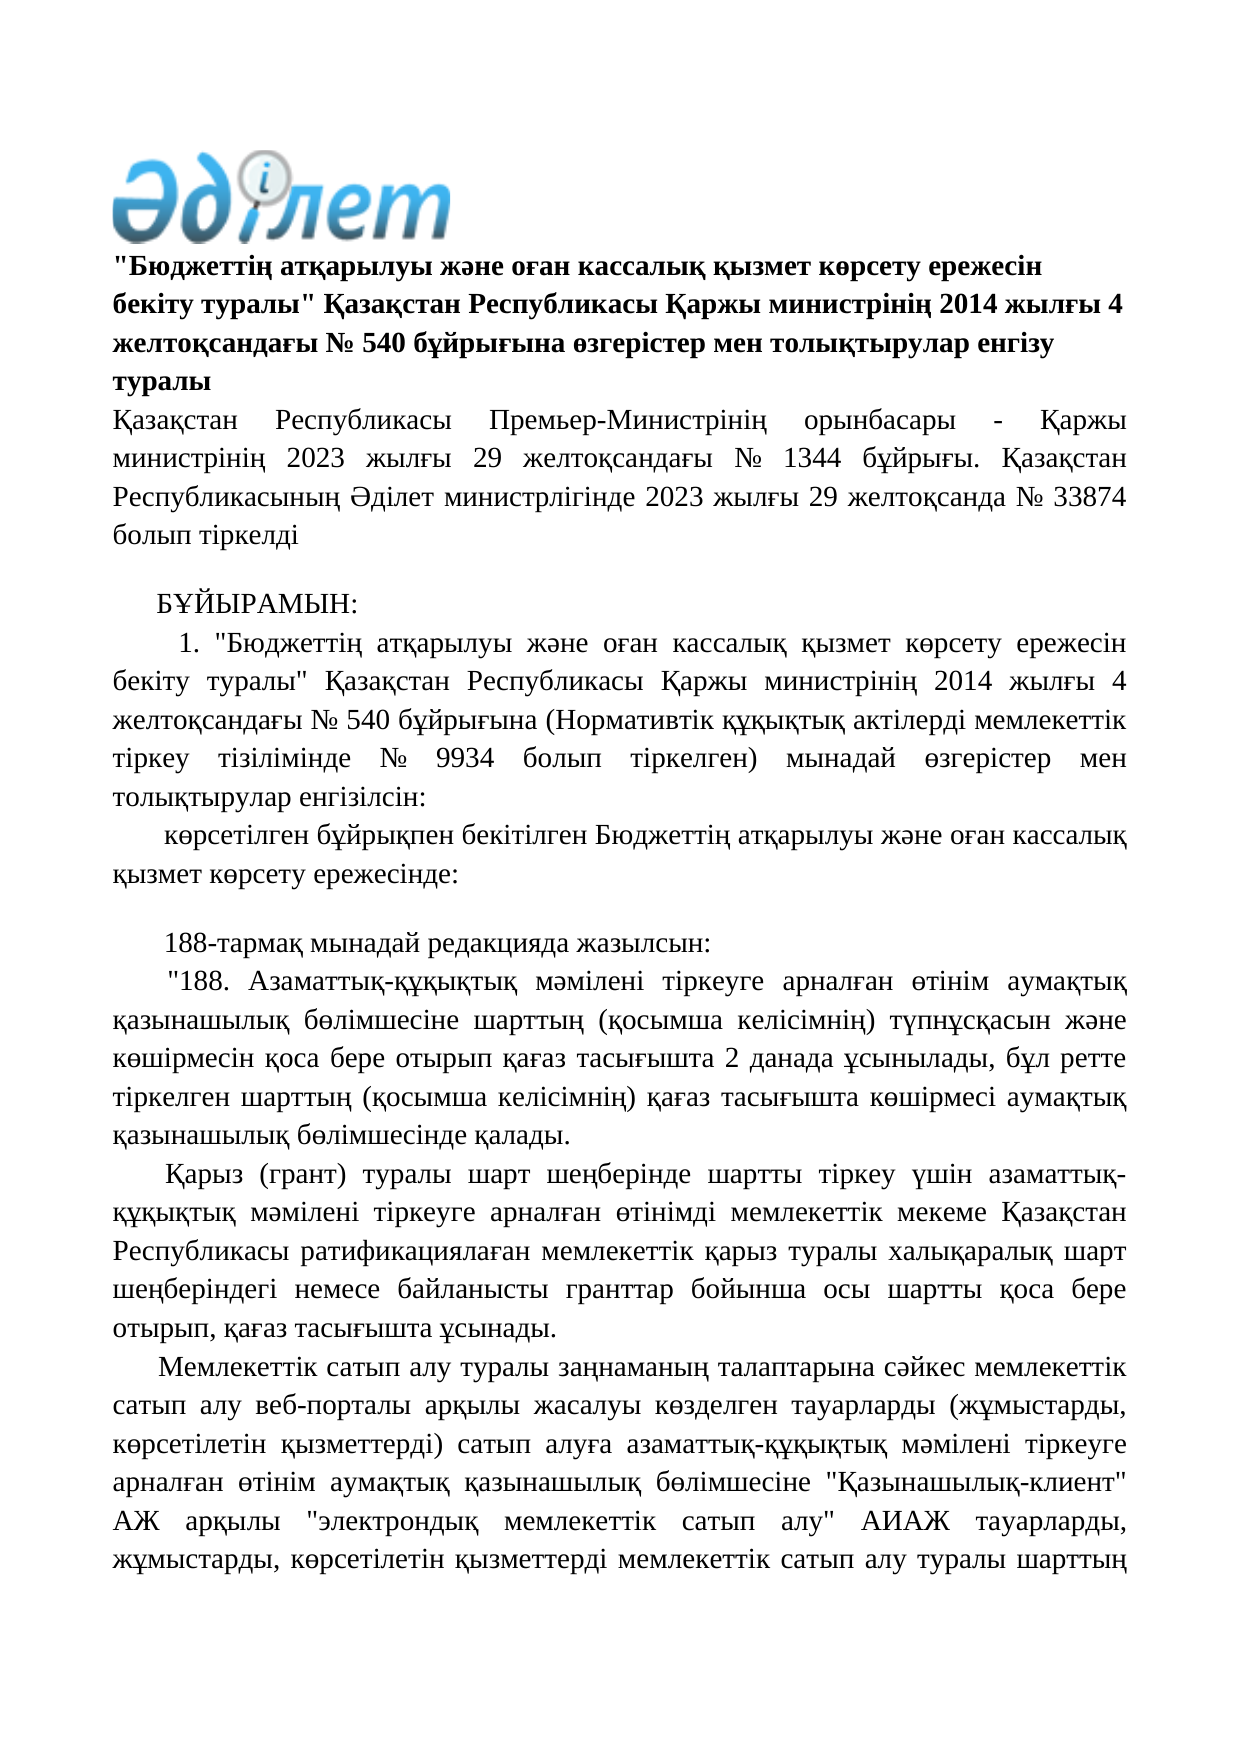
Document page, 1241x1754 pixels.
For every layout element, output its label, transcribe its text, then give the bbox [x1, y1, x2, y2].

text БҰЙЫРАМЫН: [112, 586, 1128, 620]
text "188. Азаматтық-құқықтық мәмілені тіркеуге арналған өтінім аумақтық қазынашылық бөлімшесіне шарттың (қосымша келісімнің) түпнұсқасын және көшірмесін қоса бере отырып қағаз тасығышта 2 данада ұсынылады, бұл ретте тіркелген шарттың (қосымша келісімнің) қағаз тасығышта көшірмесі аумақтық қазынашылық бөлімшесінде қалады. [112, 963, 1128, 1151]
picture [112, 150, 451, 244]
text 188-тармақ мынадай редакцияда жазылсын: [112, 925, 1128, 958]
text "Бюджеттің атқарылуы және оған кассалық қызмет көрсету ережесін бекіту туралы" Қазақстан Республикасы Қаржы министрінің 2014 жылғы 4 желтоқсандағы № 540 бұйрығына өзгерістер мен толықтырулар енгізу туралы [112, 248, 1128, 397]
text Қарыз (грант) туралы шарт шеңберінде шартты тіркеу үшін азаматтық-құқықтық мәмілені тіркеуге арналған өтінімді мемлекеттік мекеме Қазақстан Республикасы ратификациялаған мемлекеттік қарыз туралы халықаралық шарт шеңберіндегі немесе байланысты гранттар бойынша осы шартты қоса бере отырып, қағаз тасығышта ұсынады. [112, 1156, 1128, 1344]
text Қазақстан Республикасы Премьер-Министрінің орынбасары - Қаржы министрінің 2023 жылғы 29 желтоқсандағы № 1344 бұйрығы. Қазақстан Республикасының Әділет министрлігінде 2023 жылғы 29 желтоқсанда № 33874 болып тіркелді [112, 402, 1128, 551]
text 1. "Бюджеттің атқарылуы және оған кассалық қызмет көрсету ережесін бекіту туралы" Қазақстан Республикасы Қаржы министрінің 2014 жылғы 4 желтоқсандағы № 540 бұйрығына (Нормативтік құқықтық актілерді мемлекеттік тіркеу тізілімінде № 9934 болып тіркелген) мынадай өзгерістер мен толықтырулар енгізілсін: [112, 625, 1128, 812]
text көрсетілген бұйрықпен бекітілген Бюджеттің атқарылуы және оған кассалық қызмет көрсету ережесінде: [112, 817, 1128, 889]
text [112, 1349, 1128, 1575]
